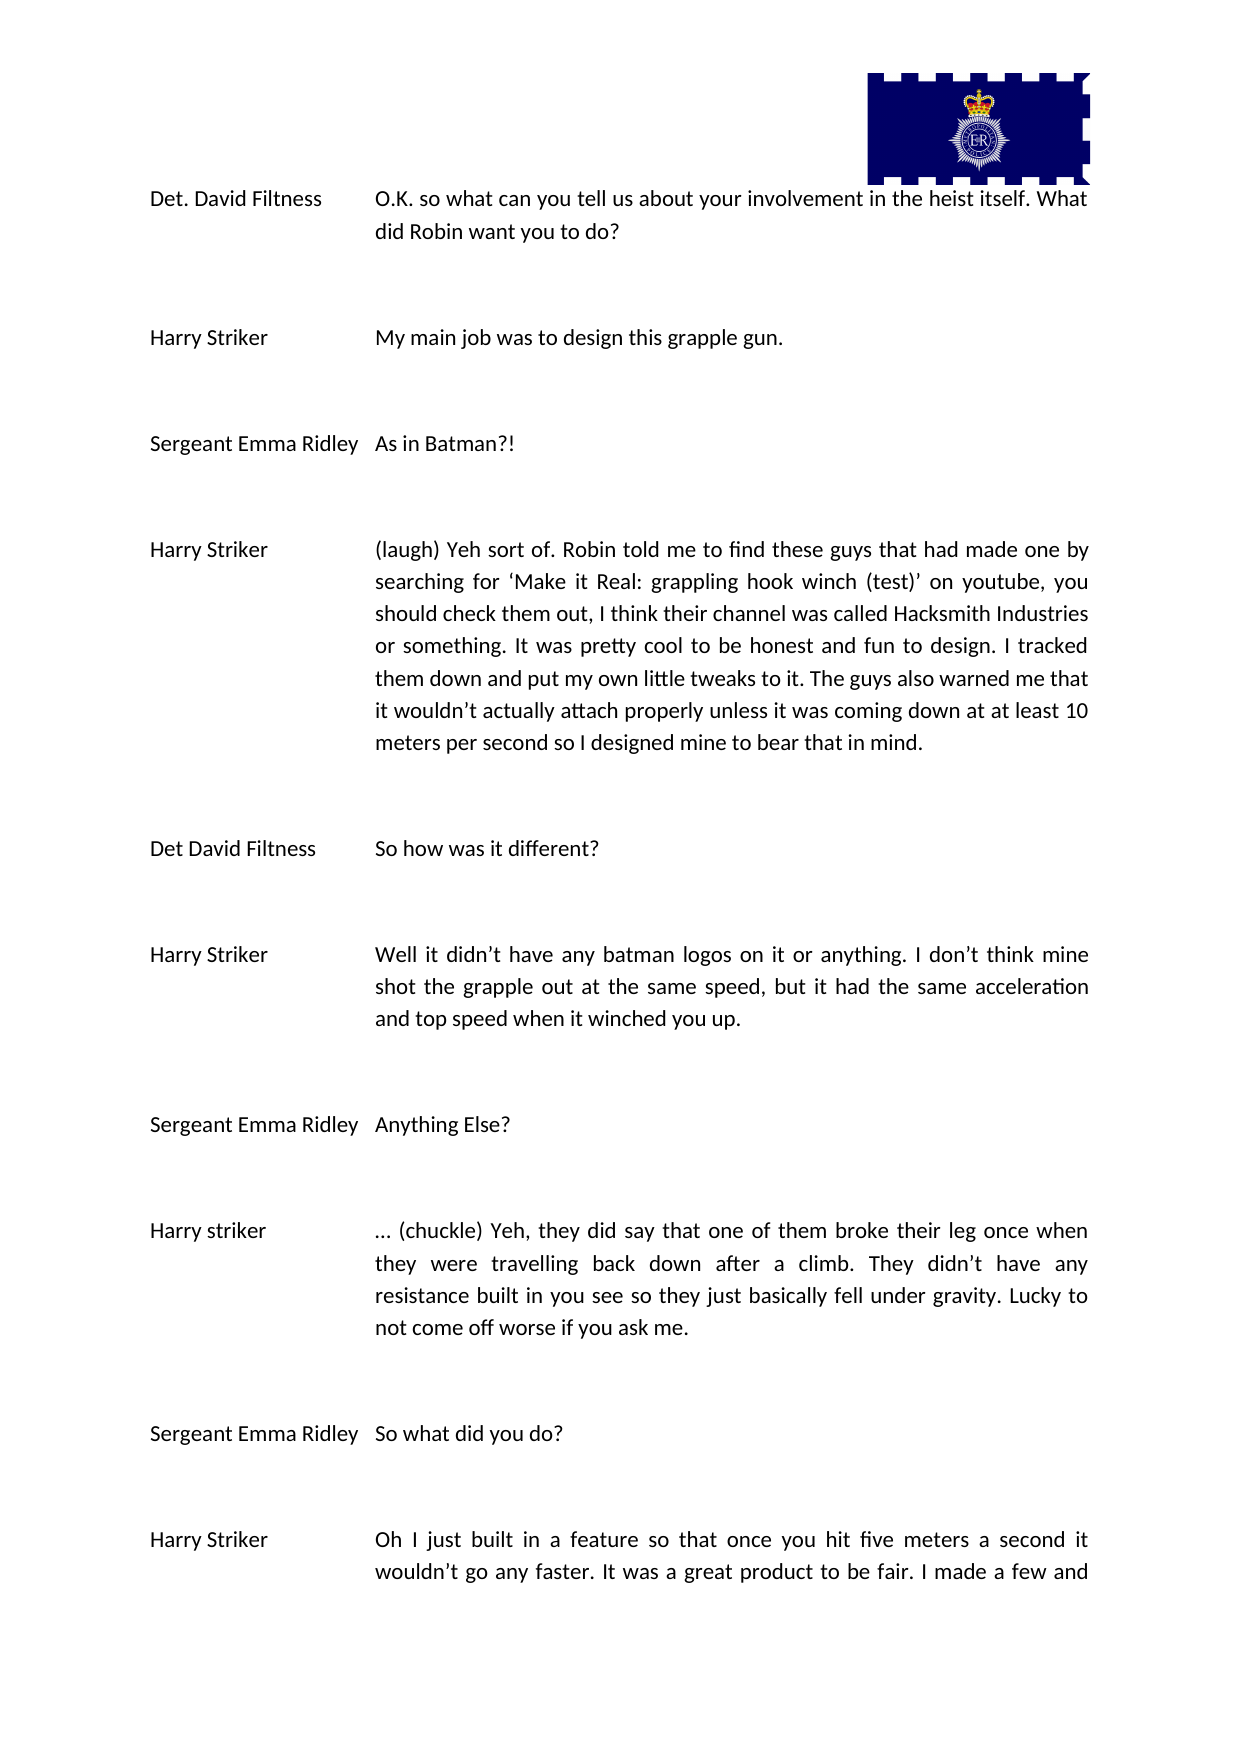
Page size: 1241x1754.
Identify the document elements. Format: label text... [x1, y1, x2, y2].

text Harry striker … (chuckle) Yeh, they did say that one of them broke their leg once when they were travelling back down after a climb. They didn’t have any resistance built in you see so they just basically fell under gravity. Lucky to not come off worse if you ask me. [150, 1217, 1090, 1341]
text Det. David Filtness O.K. so what can you tell us about your involvement in the heist itself. What did Robin want you to do? [150, 184, 1090, 245]
text Harry Striker (laugh) Yeh sort of. Robin told me to find these guys that had made one by searching for ‘Make it Real: grappling hook winch (test)’ on youtube, you should check them out, I think their channel was called Hacksmith Industries or something. It was pretty cool to be honest and fun to design. I tracked them down and put my own little tweaks to it. The guys also warned me that it wouldn’t actually attach properly unless it was coming down at at least 10 meters per second so I designed mine to bear that in mind. [150, 535, 1090, 756]
text Sergeant Emma Ridley As in Batman?! [150, 429, 1090, 457]
text Sergeant Emma Ridley Anything Else? [150, 1111, 1090, 1138]
text Harry Striker Well it didn’t have any batman logos on it or anything. I don’t think mine shot the grapple out at the same speed, but it had the same acceleration and top speed when it winched you up. [150, 940, 1090, 1032]
picture [867, 73, 1091, 185]
text Harry Striker My main job was to design this grapple gun. [150, 323, 1090, 351]
text Det David Filtness So how was it different? [150, 834, 1090, 862]
text Sergeant Emma Ridley So what did you do? [150, 1419, 1090, 1447]
